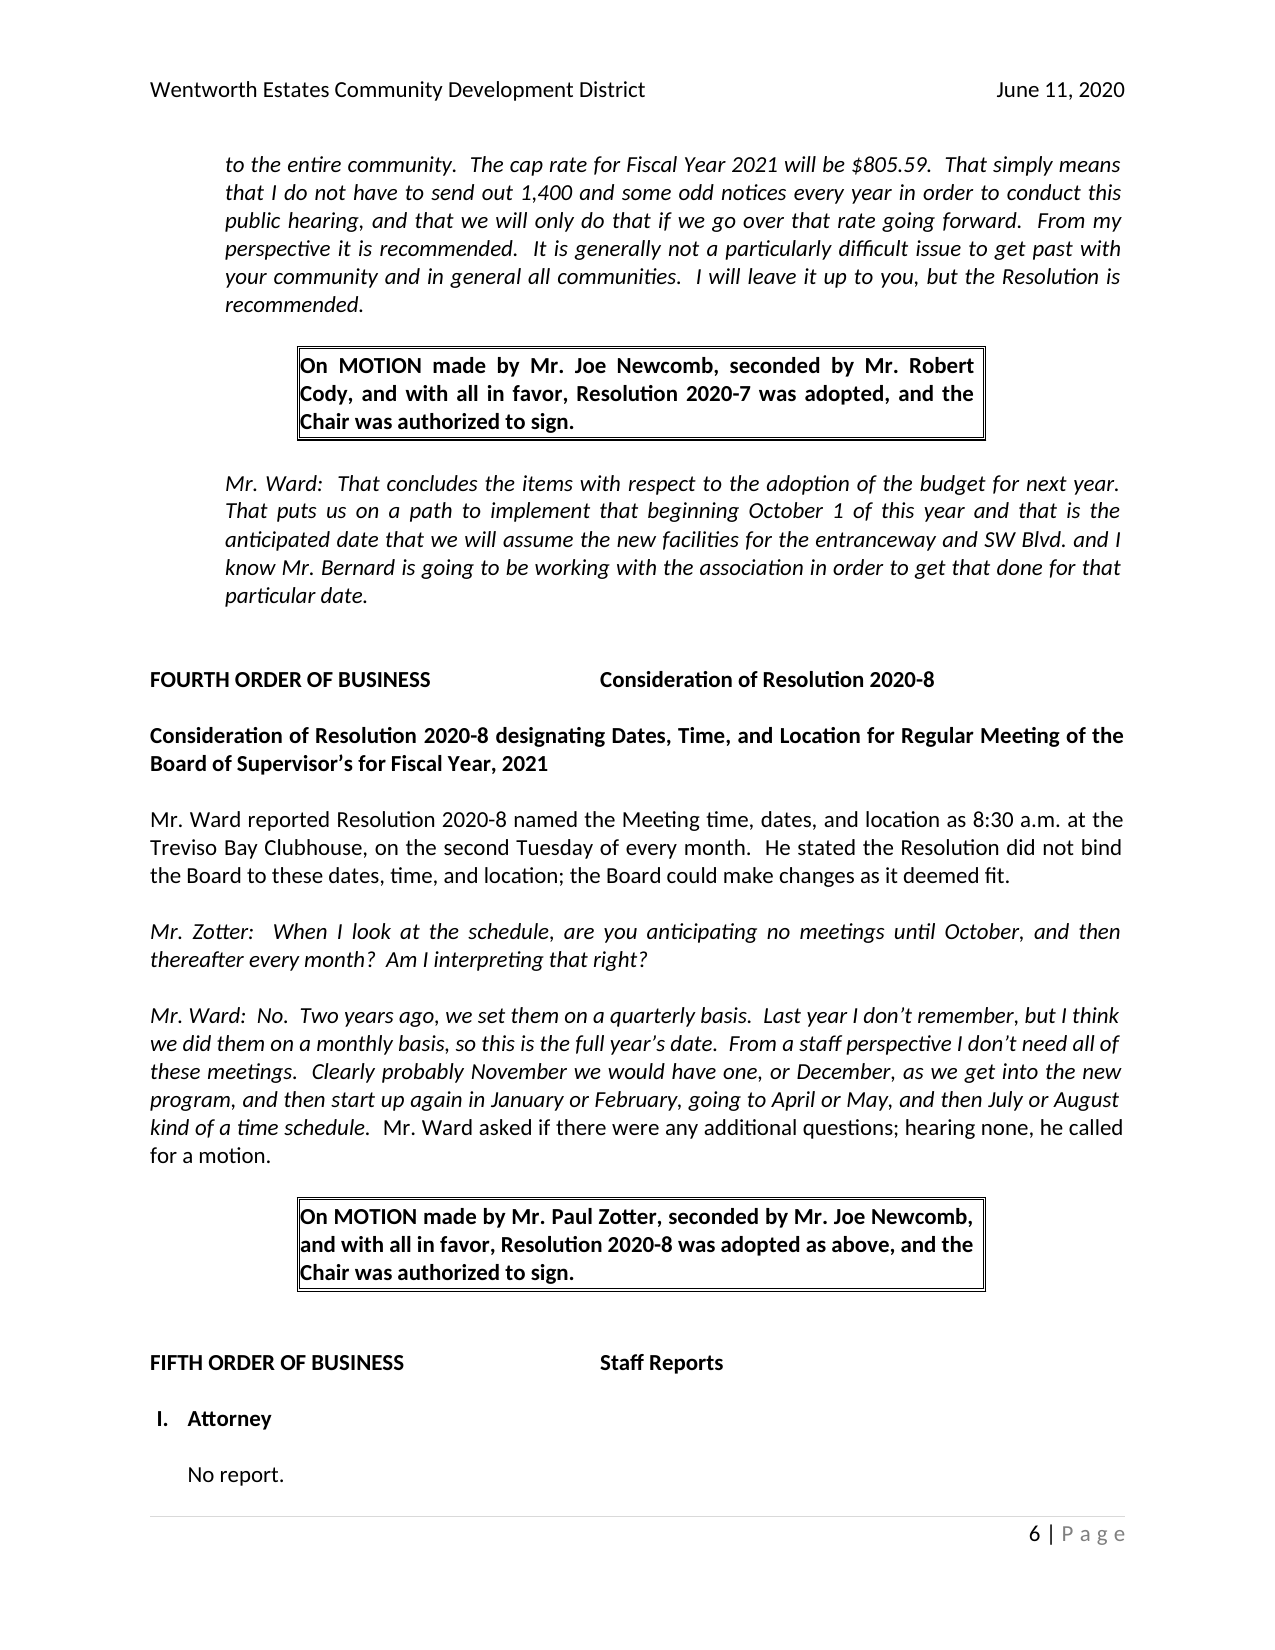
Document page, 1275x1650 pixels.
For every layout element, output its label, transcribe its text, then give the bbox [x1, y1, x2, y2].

text Mr. Ward reported Resolution 2020-8 named the Meeting time, dates, and location as 8:30 a.m. at the Treviso Bay Clubhouse, on the second Tuesday of every month. He stated the Resolution did not bind the Board to these dates, time, and location; the Board could make changes as it deemed fit. [150, 805, 1125, 889]
text On MOTION made by Mr. Paul Zotter, seconded by Mr. Joe Newcomb, and with all in favor, Resolution 2020-8 was adopted as above, and the Chair was authorized to sign. [300, 1200, 983, 1288]
text FOURTH ORDER OF BUSINESS Consideration of Resolution 2020-8 [150, 665, 1125, 693]
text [225, 150, 1125, 318]
list Attorney [169, 1404, 1125, 1432]
text On MOTION made by Mr. Joe Newcomb, seconded by Mr. Robert Cody, and with all in favor, Resolution 2020-7 was adopted, and the Chair was authorized to sign. [300, 349, 983, 437]
text FIFTH ORDER OF BUSINESS Staff Reports [150, 1348, 1125, 1376]
text Mr. Ward: That concludes the items with respect to the adoption of the budget for next year. That puts us on a path to implement that beginning October 1 of this year and that is the anticipated date that we will assume the new facilities for the entranceway and SW Blvd. and I know Mr. Bernard is going to be working with the association in order to get that done for that particular date. [225, 469, 1125, 609]
text Mr. Ward: No. Two years ago, we set them on a quarterly basis. Last year I don’t remember, but I think we did them on a monthly basis, so this is the full year’s date. From a staff perspective I don’t need all of these meetings. Clearly probably November we would have one, or December, as we get into the new program, and then start up again in January or February, going to April or May, and then July or August kind of a time schedule. Mr. Ward asked if there were any additional questions; hearing none, he called for a motion. [150, 1001, 1125, 1169]
text Mr. Zotter: When I look at the schedule, are you anticipating no meetings until October, and then thereafter every month? Am I interpreting that right? [150, 917, 1125, 973]
list No report. [187, 1460, 1125, 1488]
text Consideration of Resolution 2020-8 designating Dates, Time, and Location for Regular Meeting of the Board of Supervisor’s for Fiscal Year, 2021 [150, 721, 1125, 777]
